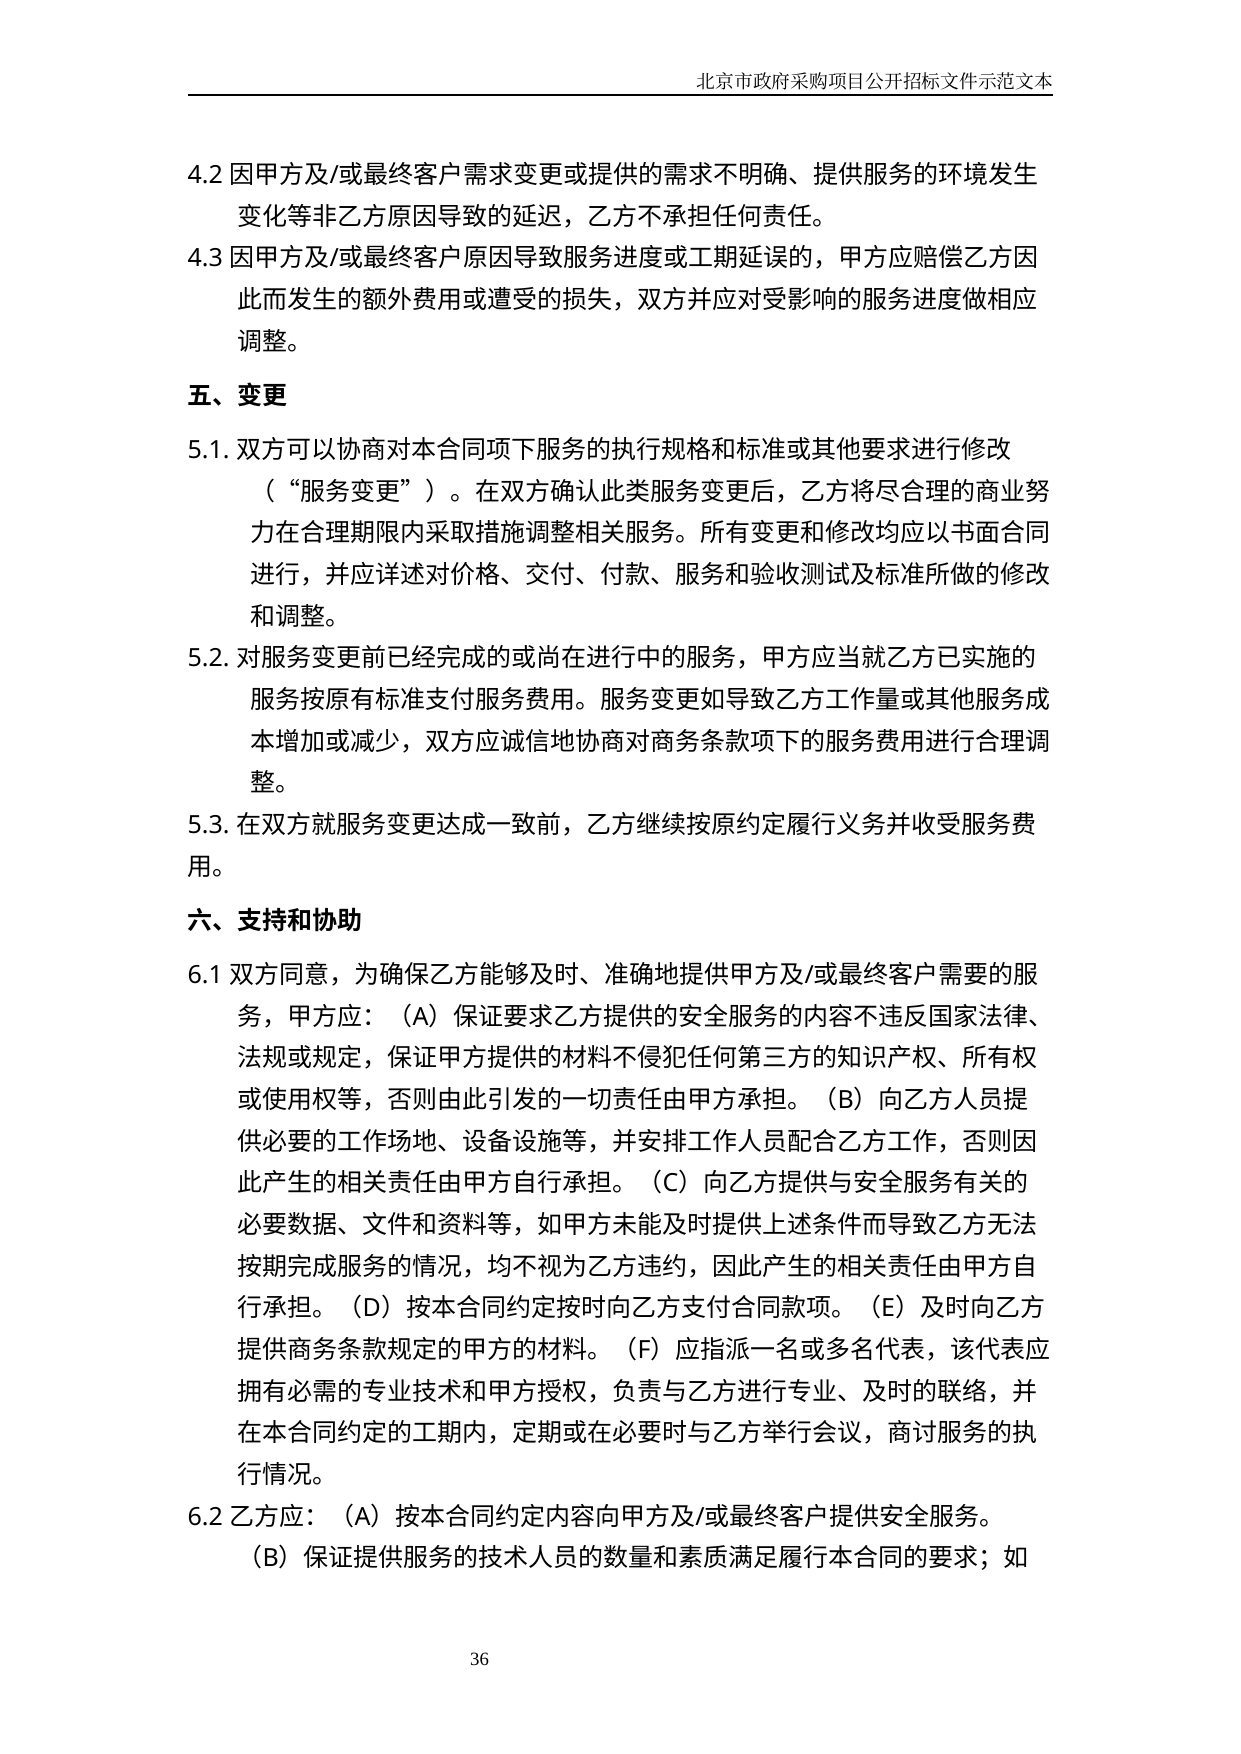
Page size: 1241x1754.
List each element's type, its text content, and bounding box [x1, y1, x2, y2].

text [187, 1492, 1053, 1575]
text 4.2 因甲方及/或最终客户需求变更或提供的需求不明确、提供服务的环境发生变化等非乙方原因导致的延迟，乙方不承担任何责任。 [187, 150, 1053, 233]
text 5.1. 双方可以协商对本合同项下服务的执行规格和标准或其他要求进行修改（“服务变更”）。在双方确认此类服务变更后，乙方将尽合理的商业努力在合理期限内采取措施调整相关服务。所有变更和修改均应以书面合同进行，并应详述对价格、交付、付款、服务和验收测试及标准所做的修改和调整。 [187, 425, 1053, 633]
text 4.3 因甲方及/或最终客户原因导致服务进度或工期延误的，甲方应赔偿乙方因此而发生的额外费用或遭受的损失，双方并应对受影响的服务进度做相应调整。 [187, 233, 1053, 358]
text 5.3. 在双方就服务变更达成一致前，乙方继续按原约定履行义务并收受服务费用。 [187, 800, 1053, 883]
text 六、支持和协助 [187, 896, 1053, 937]
text 5.2. 对服务变更前已经完成的或尚在进行中的服务，甲方应当就乙方已实施的服务按原有标准支付服务费用。服务变更如导致乙方工作量或其他服务成本增加或减少，双方应诚信地协商对商务条款项下的服务费用进行合理调整。 [187, 633, 1053, 800]
text 6.1 双方同意，为确保乙方能够及时、准确地提供甲方及/或最终客户需要的服务，甲方应：（A）保证要求乙方提供的安全服务的内容不违反国家法律、法规或规定，保证甲方提供的材料不侵犯任何第三方的知识产权、所有权或使用权等，否则由此引发的一切责任由甲方承担。（B）向乙方人员提供必要的工作场地、设备设施等，并安排工作人员配合乙方工作，否则因此产生的相关责任由甲方自行承担。（C）向乙方提供与安全服务有关的必要数据、文件和资料等，如甲方未能及时提供上述条件而导致乙方无法按期完成服务的情况，均不视为乙方违约，因此产生的相关责任由甲方自行承担。（D）按本合同约定按时向乙方支付合同款项。（E）及时向乙方提供商务条款规定的甲方的材料。（F）应指派一名或多名代表，该代表应拥有必需的专业技术和甲方授权，负责与乙方进行专业、及时的联络，并在本合同约定的工期内，定期或在必要时与乙方举行会议，商讨服务的执行情况。 [187, 950, 1053, 1492]
text 五、变更 [187, 371, 1053, 412]
